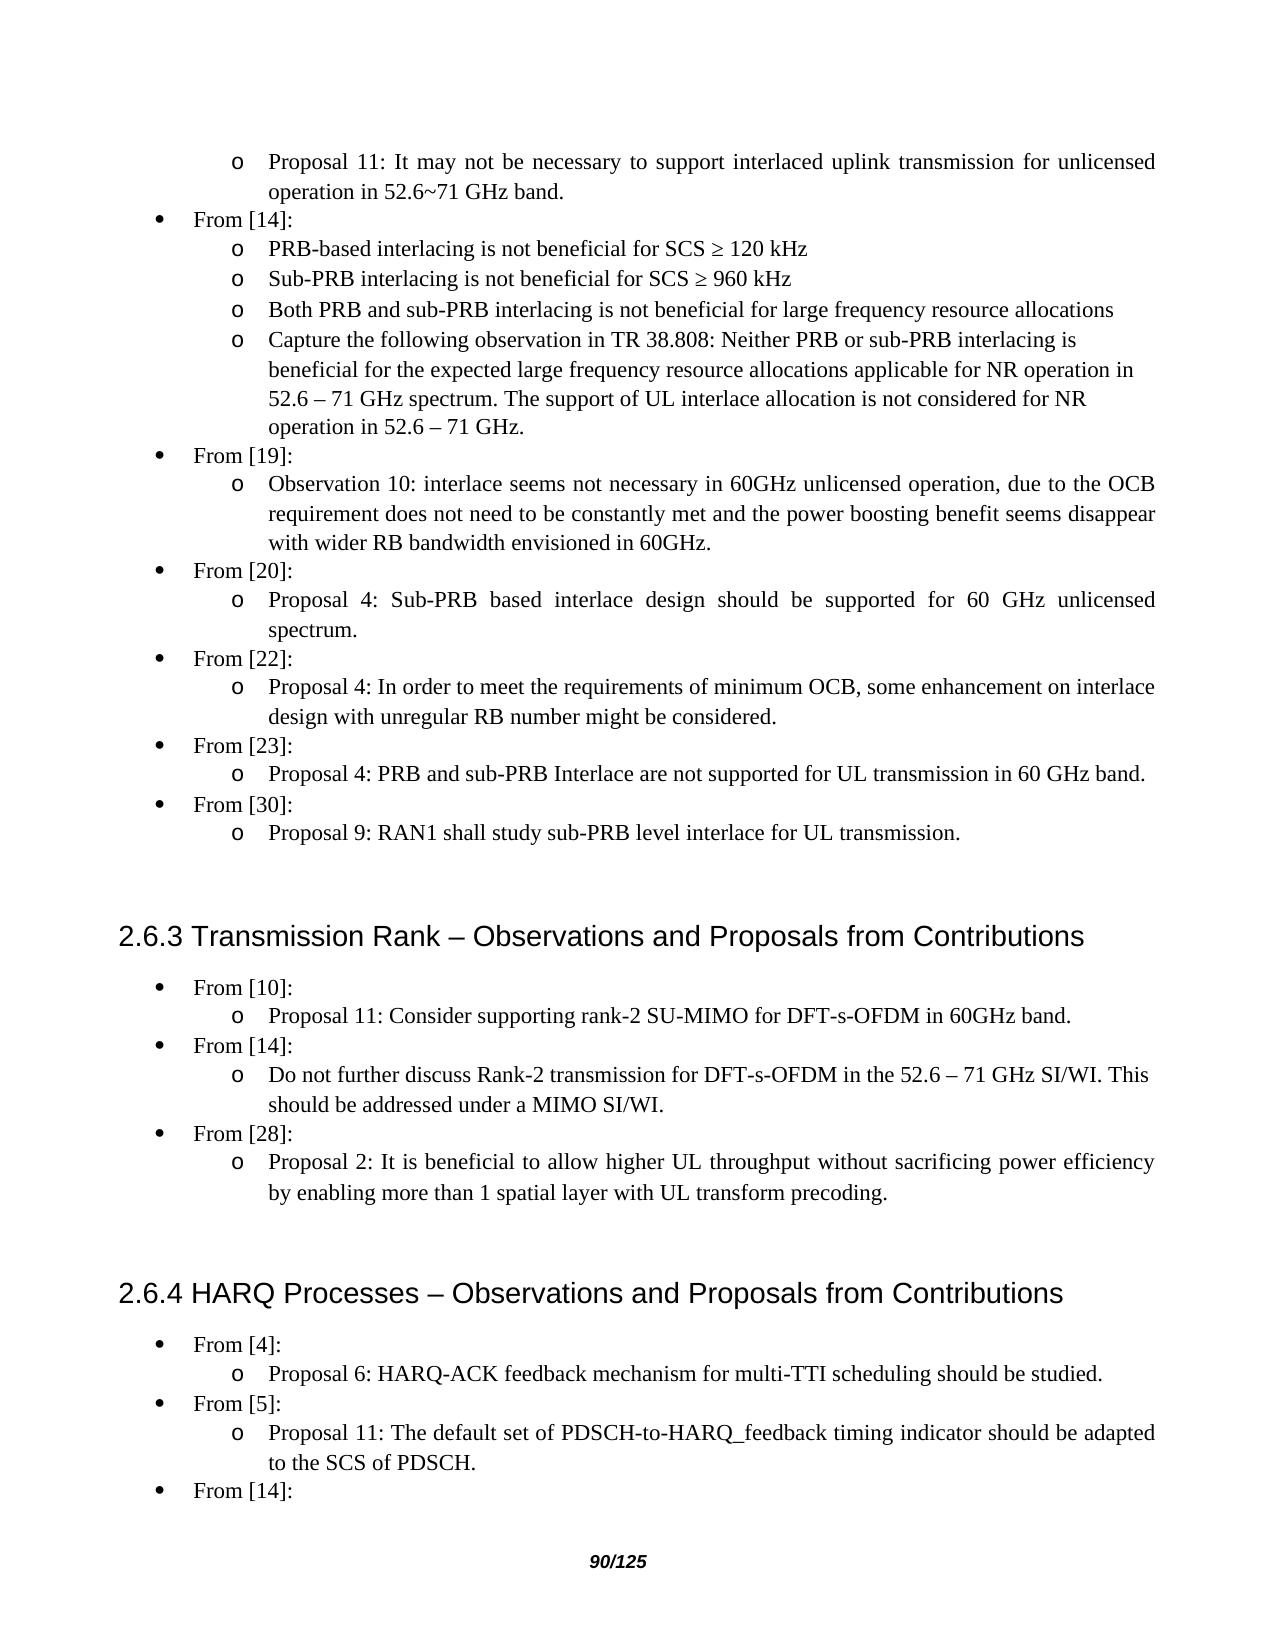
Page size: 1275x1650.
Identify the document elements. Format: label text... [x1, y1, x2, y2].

list From [22]: [156, 644, 1157, 671]
list From [20]: [156, 557, 1157, 584]
list From [14]: [156, 1033, 1157, 1059]
list Proposal 11: The default set of PDSCH-to-HARQ_feedback timing indicator should be adapted to the SCS of PDSCH. [231, 1418, 1157, 1475]
list PRB-based interlacing is not beneficial for SCS ≥ 120 kHz [231, 235, 1157, 263]
subtitle 2.6.3 Transmission Rank – Observations and Proposals from Contributions [118, 919, 1157, 952]
list From [14]: [156, 1477, 1157, 1504]
list Proposal 2: It is beneficial to allow higher UL throughput without sacrificing power efficiency by enabling more than 1 spatial layer with UL transform precoding. [231, 1148, 1157, 1205]
list Sub-PRB interlacing is not beneficial for SCS ≥ 960 kHz [231, 265, 1157, 293]
subtitle 2.6.4 HARQ Processes – Observations and Proposals from Contributions [118, 1276, 1157, 1310]
list Proposal 11: Consider supporting rank-2 SU-MIMO for DFT-s-OFDM in 60GHz band. [231, 1002, 1157, 1030]
list Proposal 6: HARQ-ACK feedback mechanism for multi-TTI scheduling should be studied. [231, 1360, 1157, 1388]
list Proposal 11: It may not be necessary to support interlaced uplink transmission for unlicensed operation in 52.6~71 GHz band. [231, 148, 1157, 204]
list From [23]: [156, 732, 1157, 758]
list Capture the following observation in TR 38.808: Neither PRB or sub-PRB interlacing is beneficial for the expected large frequency resource allocations applicable for NR operation in 52.6 – 71 GHz spectrum. The support of UL interlace allocation is not considered for NR operation in 52.6 – 71 GHz. [231, 326, 1157, 440]
list From [30]: [156, 791, 1157, 817]
list Do not further discuss Rank-2 transmission for DFT-s-OFDM in the 52.6 – 71 GHz SI/WI. This should be addressed under a MIMO SI/WI. [231, 1061, 1157, 1118]
list From [5]: [156, 1390, 1157, 1416]
list Both PRB and sub-PRB interlacing is not beneficial for large frequency resource allocations [231, 296, 1157, 324]
list Proposal 4: Sub-PRB based interlace design should be supported for 60 GHz unlicensed spectrum. [231, 586, 1157, 642]
list From [28]: [156, 1120, 1157, 1146]
list Observation 10: interlace seems not necessary in 60GHz unlicensed operation, due to the OCB requirement does not need to be constantly met and the power boosting benefit seems disappear with wider RB bandwidth envisioned in 60GHz. [231, 470, 1157, 555]
list From [4]: [156, 1331, 1157, 1358]
list Proposal 4: PRB and sub-PRB Interlace are not supported for UL transmission in 60 GHz band. [231, 760, 1157, 788]
list From [10]: [156, 974, 1157, 1000]
list From [19]: [156, 442, 1157, 468]
list From [14]: [156, 206, 1157, 233]
list Proposal 9: RAN1 shall study sub-PRB level interlace for UL transmission. [231, 819, 1157, 847]
list Proposal 4: In order to meet the requirements of minimum OCB, some enhancement on interlace design with unregular RB number might be considered. [231, 673, 1157, 730]
